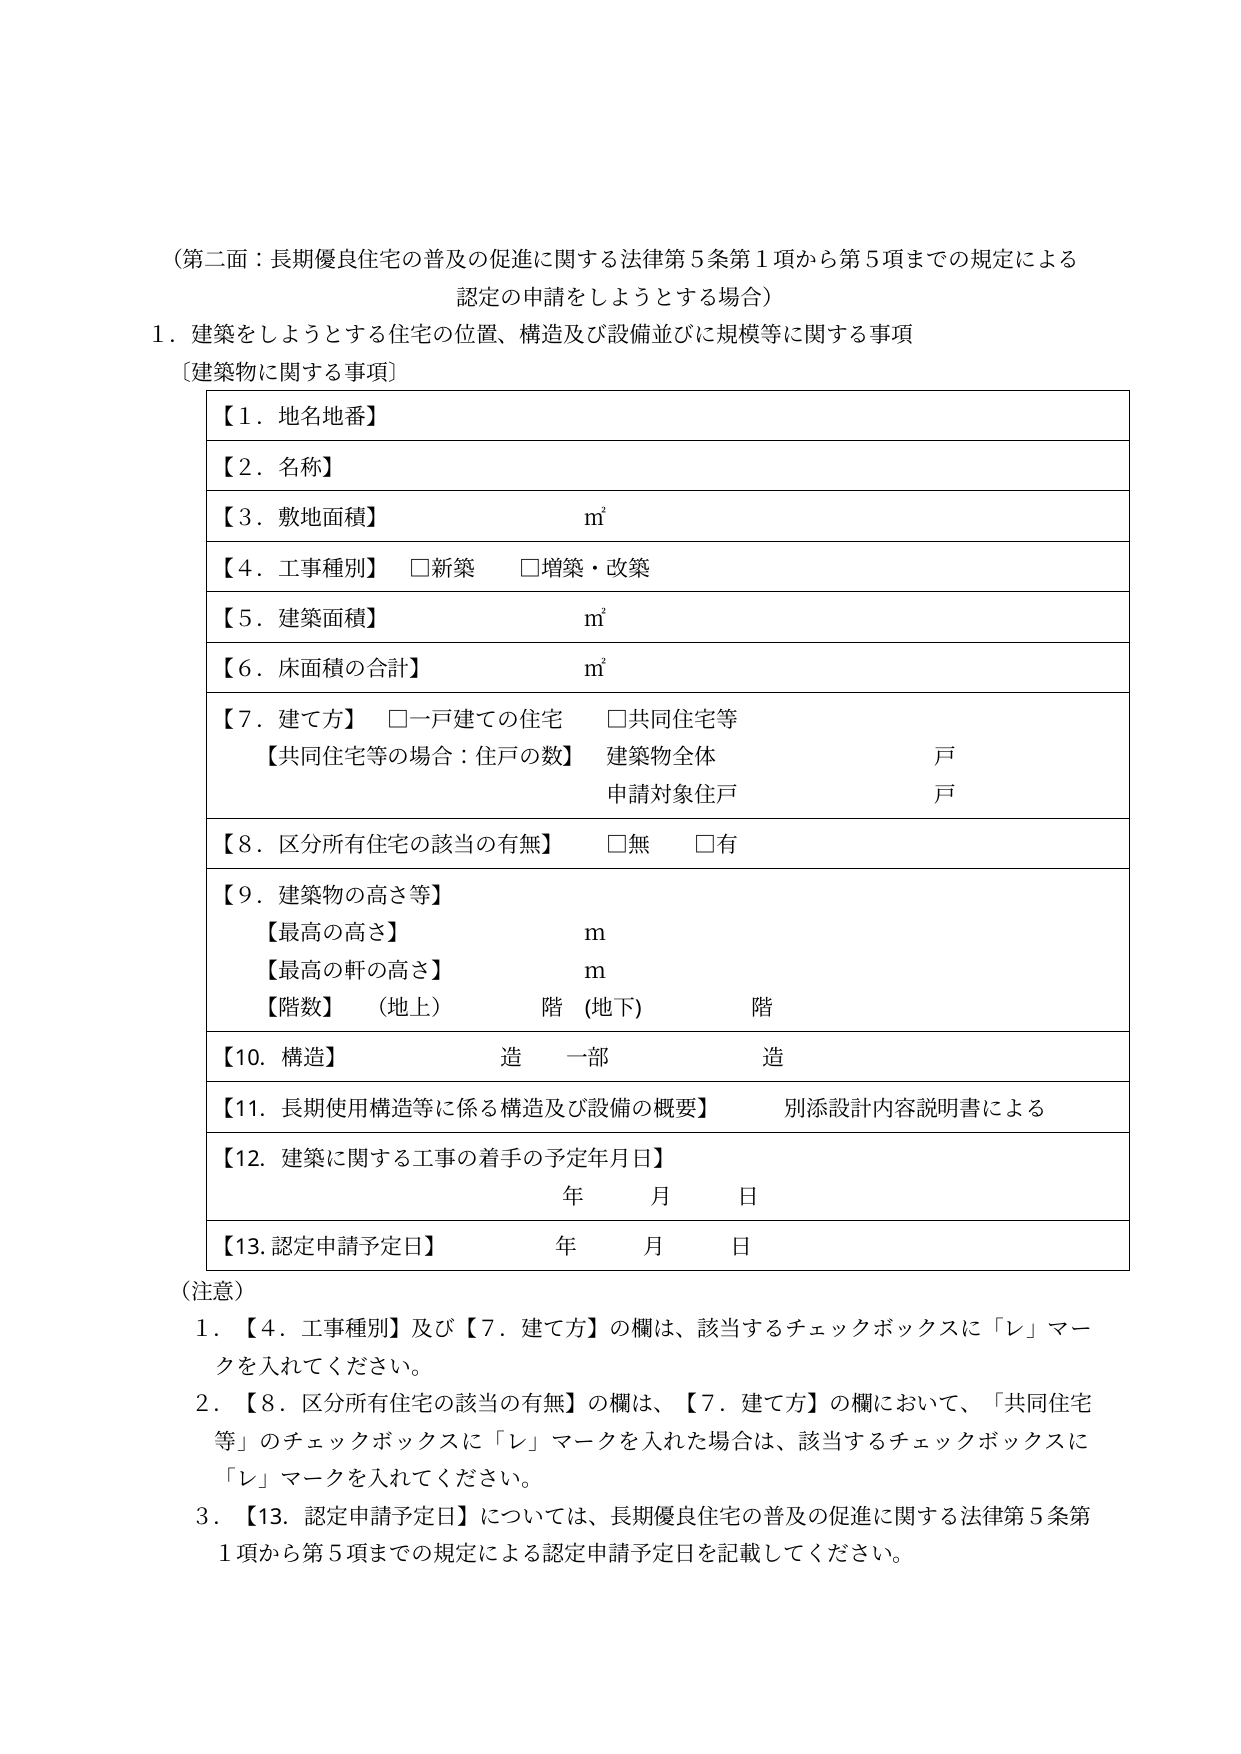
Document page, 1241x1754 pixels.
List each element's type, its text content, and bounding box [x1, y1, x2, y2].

text （第二面：長期優良住宅の普及の促進に関する法律第５条第１項から第５項までの規定による [148, 239, 1093, 277]
table_cell 【12．建築に関する工事の着手の予定年月日】 年 月 日 [207, 1133, 1129, 1219]
table_cell 【７．建て方】 □一戸建ての住宅 □共同住宅等 【共同住宅等の場合：住戸の数】 建築物全体 戸 申請対象住戸 戸 [207, 693, 1129, 817]
table_cell 【11．長期使用構造等に係る構造及び設備の概要】 別添設計内容説明書による [207, 1082, 1129, 1132]
table_cell 【４．工事種別】 □新築 □増築・改築 [207, 542, 1129, 591]
table_cell 【２．名称】 [207, 441, 1129, 490]
table_header 【１．地名地番】 [207, 391, 1129, 440]
text １．建築をしようとする住宅の位置、構造及び設備並びに規模等に関する事項 [148, 314, 1093, 352]
text ２．【８．区分所有住宅の該当の有無】の欄は、【７．建て方】の欄において、「共同住宅等」のチェックボックスに「レ」マークを入れた場合は、該当するチェックボックスに「レ」マークを入れてください。 [192, 1383, 1093, 1496]
text 〔建築物に関する事項〕 [148, 352, 1093, 389]
table_cell 【６．床面積の合計】 ㎡ [207, 643, 1129, 692]
text 認定の申請をしようとする場合） [148, 277, 1093, 314]
table_cell 【10．構造】 造 一部 造 [207, 1032, 1129, 1081]
table_cell 【５．建築面積】 ㎡ [207, 592, 1129, 642]
text （注意） [148, 1271, 1093, 1308]
table_cell 【８．区分所有住宅の該当の有無】 □無 □有 [207, 819, 1129, 868]
table_cell 【９．建築物の高さ等】 【最高の高さ】 ｍ 【最高の軒の高さ】 ｍ 【階数】 （地上） 階 (地下) 階 [207, 869, 1129, 1031]
table_cell 【３．敷地面積】 ㎡ [207, 491, 1129, 541]
table_cell 【13. 認定申請予定日】 年 月 日 [207, 1221, 1129, 1270]
text １．【４．工事種別】及び【７．建て方】の欄は、該当するチェックボックスに「レ」マークを入れてください。 [192, 1308, 1093, 1383]
text ３．【13．認定申請予定日】については、長期優良住宅の普及の促進に関する法律第５条第１項から第５項までの規定による認定申請予定日を記載してください。 [192, 1496, 1093, 1571]
